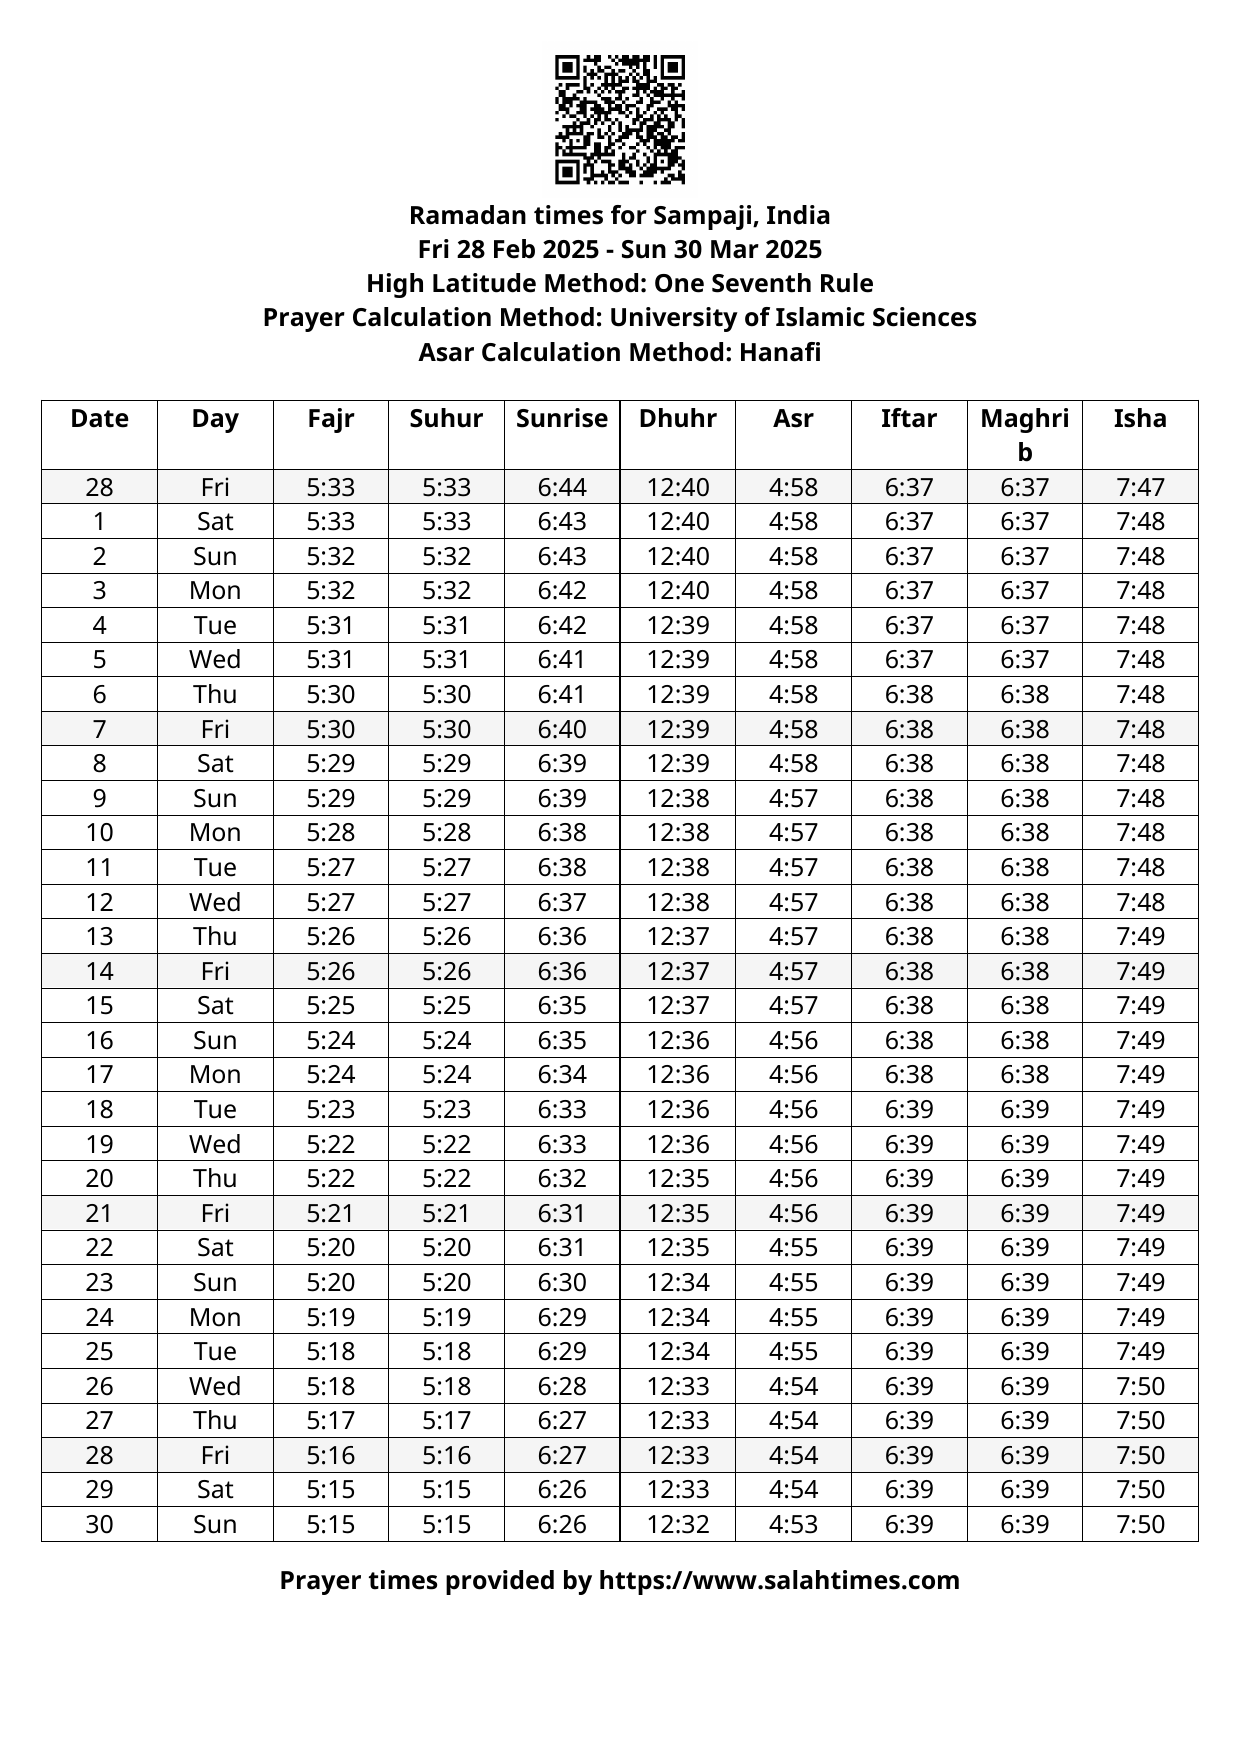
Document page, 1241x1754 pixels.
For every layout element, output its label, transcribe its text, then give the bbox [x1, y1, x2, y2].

table_cell Sun [158, 781, 273, 814]
table_cell 4:58 [736, 746, 851, 780]
table_cell 6:38 [968, 677, 1082, 711]
table_cell Sat [158, 1473, 273, 1506]
table_cell 6:39 [852, 1334, 967, 1368]
table_cell 4:54 [736, 1473, 851, 1506]
table_cell Tue [158, 850, 273, 884]
table_cell Sun [158, 1265, 273, 1299]
table_cell 6:43 [505, 504, 619, 538]
table_cell 12:35 [621, 1231, 735, 1264]
table_cell 6:41 [505, 677, 619, 711]
table_cell 12:39 [621, 746, 735, 780]
table_cell 5:21 [389, 1196, 504, 1229]
table_cell 6:39 [968, 1334, 1082, 1368]
table_cell 6:37 [505, 885, 619, 918]
table_cell 4:58 [736, 677, 851, 711]
table_cell 5:18 [389, 1334, 504, 1368]
table_cell 6:37 [852, 539, 967, 572]
table_cell Thu [158, 919, 273, 953]
table_cell 12:38 [621, 781, 735, 814]
table_cell 6:39 [968, 1300, 1082, 1333]
table_cell Sat [158, 504, 273, 538]
table_cell 6:29 [505, 1300, 619, 1333]
table_cell 4:56 [736, 1092, 851, 1126]
table_cell 12:38 [621, 885, 735, 918]
table_cell 12:36 [621, 1127, 735, 1160]
table_cell Tue [158, 608, 273, 642]
table_cell 4:55 [736, 1231, 851, 1264]
table_cell 7:50 [1083, 1369, 1198, 1402]
table_cell 4:56 [736, 1023, 851, 1057]
table_cell 5:15 [274, 1473, 388, 1506]
table_cell Fri [158, 1196, 273, 1229]
table_cell 6:40 [505, 712, 619, 745]
table_cell 6:39 [968, 1127, 1082, 1160]
table_cell 5:33 [274, 470, 388, 503]
table_cell 5:15 [389, 1473, 504, 1506]
table_cell 5:20 [274, 1231, 388, 1264]
table_cell 6:38 [968, 1023, 1082, 1057]
table_cell Fri [158, 954, 273, 987]
table_cell 7:48 [1083, 574, 1198, 607]
table_cell 5:23 [274, 1092, 388, 1126]
table_cell 6:37 [968, 539, 1082, 572]
table_cell 6:39 [968, 1231, 1082, 1264]
table_cell 6:38 [968, 1058, 1082, 1091]
table_cell 7:49 [1083, 1196, 1198, 1229]
table_cell 6:38 [852, 954, 967, 987]
table_cell 6:39 [968, 1473, 1082, 1506]
table_cell 5:24 [274, 1058, 388, 1091]
text Fri 28 Feb 2025 - Sun 30 Mar 2025 [42, 232, 1198, 266]
table_cell 4:55 [736, 1334, 851, 1368]
table_cell 5:30 [274, 712, 388, 745]
table_cell 6:38 [852, 816, 967, 849]
table_cell 6:39 [852, 1092, 967, 1126]
table_cell 4:57 [736, 885, 851, 918]
table_cell 5:32 [274, 574, 388, 607]
table_cell 4:57 [736, 989, 851, 1022]
table_cell 6:37 [968, 504, 1082, 538]
table_cell 7:49 [1083, 1265, 1198, 1299]
table_cell 6:37 [852, 470, 967, 503]
table_cell 5:27 [389, 885, 504, 918]
table_cell 12:37 [621, 989, 735, 1022]
table_cell 5:33 [274, 504, 388, 538]
table_cell 6:39 [852, 1473, 967, 1506]
table_cell 5:33 [389, 470, 504, 503]
table_cell 6:38 [505, 850, 619, 884]
table_cell 7:48 [1083, 781, 1198, 814]
table_cell 6:39 [852, 1404, 967, 1437]
table_cell 7:48 [1083, 712, 1198, 745]
table_cell 5:16 [274, 1438, 388, 1472]
table_cell 6:31 [505, 1196, 619, 1229]
table_cell 6:27 [505, 1438, 619, 1472]
table_cell 12:33 [621, 1473, 735, 1506]
table_cell 6:38 [968, 712, 1082, 745]
table_cell 6:43 [505, 539, 619, 572]
table_cell 6:39 [852, 1507, 967, 1541]
table_cell 12:40 [621, 470, 735, 503]
table_cell 12:37 [621, 954, 735, 987]
table_cell 6:38 [968, 816, 1082, 849]
table_cell 12:36 [621, 1058, 735, 1091]
table_cell 4:58 [736, 712, 851, 745]
table_cell 6:37 [852, 574, 967, 607]
table_cell 12:40 [621, 574, 735, 607]
table_cell 5:16 [389, 1438, 504, 1472]
table_cell Mon [158, 1058, 273, 1091]
table_cell 25 [42, 1334, 157, 1368]
table_cell 6:26 [505, 1507, 619, 1541]
table_cell 12:40 [621, 539, 735, 572]
table_cell 6:39 [852, 1438, 967, 1472]
table_cell 21 [42, 1196, 157, 1229]
table_cell 12:40 [621, 504, 735, 538]
table_cell 6:38 [852, 989, 967, 1022]
table_cell Tue [158, 1092, 273, 1126]
table_cell 12:36 [621, 1092, 735, 1126]
table_cell 4:56 [736, 1161, 851, 1195]
table_cell 5:22 [389, 1161, 504, 1195]
table_cell 6:39 [968, 1369, 1082, 1402]
table_cell 4:58 [736, 574, 851, 607]
table_header Suhur [389, 401, 504, 469]
table_cell 4:58 [736, 608, 851, 642]
table_cell 6:37 [852, 504, 967, 538]
table_cell 7:49 [1083, 1231, 1198, 1264]
table_cell 7:49 [1083, 989, 1198, 1022]
table_cell 5:24 [389, 1023, 504, 1057]
table_cell 19 [42, 1127, 157, 1160]
table_cell 5:29 [274, 746, 388, 780]
table_cell 7:49 [1083, 954, 1198, 987]
table_cell 5:20 [274, 1265, 388, 1299]
table_cell 6:42 [505, 574, 619, 607]
table_cell Fri [158, 470, 273, 503]
table_cell 6:39 [968, 1161, 1082, 1195]
table_cell 5:27 [389, 850, 504, 884]
table_cell 7:49 [1083, 1127, 1198, 1160]
table_cell 12:36 [621, 1023, 735, 1057]
table_cell 5:18 [274, 1334, 388, 1368]
table_cell 7:50 [1083, 1438, 1198, 1472]
table_cell 7:48 [1083, 643, 1198, 676]
table_cell 4:55 [736, 1300, 851, 1333]
table_cell Sun [158, 1023, 273, 1057]
table_cell 12:34 [621, 1265, 735, 1299]
table_cell 17 [42, 1058, 157, 1091]
table_cell 4:58 [736, 643, 851, 676]
table_cell 4:58 [736, 539, 851, 572]
table_cell 6:39 [968, 1265, 1082, 1299]
table_cell 7:49 [1083, 1092, 1198, 1126]
table_cell 6:31 [505, 1231, 619, 1264]
table_cell 6:36 [505, 954, 619, 987]
table_cell 12:35 [621, 1161, 735, 1195]
table_cell 6:30 [505, 1265, 619, 1299]
table_cell 6:38 [852, 677, 967, 711]
table_cell 5:23 [389, 1092, 504, 1126]
table_cell 12:33 [621, 1438, 735, 1472]
table_cell 7:49 [1083, 1058, 1198, 1091]
table_cell 24 [42, 1300, 157, 1333]
table_cell 28 [42, 1438, 157, 1472]
table_cell 5:19 [274, 1300, 388, 1333]
table_cell 7:48 [1083, 850, 1198, 884]
table_cell 7:50 [1083, 1473, 1198, 1506]
table_cell 6:38 [852, 746, 967, 780]
table_cell 5:33 [389, 504, 504, 538]
table_cell 7:50 [1083, 1507, 1198, 1541]
table_cell 5:25 [274, 989, 388, 1022]
table_cell 4:57 [736, 816, 851, 849]
table_cell 6:39 [968, 1196, 1082, 1229]
table_cell 5:31 [274, 643, 388, 676]
table_cell Fri [158, 712, 273, 745]
table_cell 30 [42, 1507, 157, 1541]
table_cell 5:26 [389, 954, 504, 987]
table_cell 6:38 [968, 954, 1082, 987]
table_cell 6:38 [852, 712, 967, 745]
table_cell 6:37 [968, 643, 1082, 676]
text High Latitude Method: One Seventh Rule [42, 266, 1198, 300]
table_cell 5:31 [274, 608, 388, 642]
table_cell 5:30 [274, 677, 388, 711]
table_cell 5:22 [274, 1161, 388, 1195]
table_header Iftar [852, 401, 967, 469]
table_cell 4:57 [736, 781, 851, 814]
table_cell 5:20 [389, 1231, 504, 1264]
table_cell 12:38 [621, 850, 735, 884]
table_cell 6:38 [852, 885, 967, 918]
table_cell 6:39 [852, 1300, 967, 1333]
table_cell 6:38 [852, 781, 967, 814]
table_cell Wed [158, 885, 273, 918]
table_cell 6:38 [968, 746, 1082, 780]
table_cell 23 [42, 1265, 157, 1299]
table_cell 6:39 [505, 781, 619, 814]
table_cell 16 [42, 1023, 157, 1057]
table_cell 5:29 [274, 781, 388, 814]
table_cell 6:39 [968, 1438, 1082, 1472]
table_cell 4:55 [736, 1265, 851, 1299]
table_cell 8 [42, 746, 157, 780]
table_cell 6:38 [852, 919, 967, 953]
table_cell Sat [158, 1231, 273, 1264]
table_cell 7:49 [1083, 1161, 1198, 1195]
table_cell 9 [42, 781, 157, 814]
table_cell 6:29 [505, 1334, 619, 1368]
table_cell 5:27 [274, 850, 388, 884]
table_header Dhuhr [621, 401, 735, 469]
table_cell 5:31 [389, 608, 504, 642]
table_cell 5:15 [389, 1507, 504, 1541]
table_cell Sun [158, 1507, 273, 1541]
table_cell 12:39 [621, 677, 735, 711]
table_cell 18 [42, 1092, 157, 1126]
table_header Isha [1083, 401, 1198, 469]
table_cell 7:48 [1083, 746, 1198, 780]
table_cell 7:47 [1083, 470, 1198, 503]
table_cell 4:56 [736, 1196, 851, 1229]
table_cell 4:54 [736, 1438, 851, 1472]
table_cell 7:48 [1083, 816, 1198, 849]
table_cell 4:57 [736, 850, 851, 884]
table_cell 5:18 [274, 1369, 388, 1402]
table_cell 7:49 [1083, 1023, 1198, 1057]
table_cell 6:44 [505, 470, 619, 503]
table_cell 6:39 [852, 1231, 967, 1264]
table_cell Sat [158, 746, 273, 780]
table_cell 7:48 [1083, 504, 1198, 538]
table_cell 4:53 [736, 1507, 851, 1541]
table_cell 7:48 [1083, 677, 1198, 711]
table_cell 5:22 [274, 1127, 388, 1160]
table_cell 7:48 [1083, 539, 1198, 572]
table_cell 5 [42, 643, 157, 676]
table_cell 5:29 [389, 781, 504, 814]
table_cell 27 [42, 1404, 157, 1437]
table_cell Wed [158, 1127, 273, 1160]
table_cell 5:30 [389, 677, 504, 711]
table_cell 5:27 [274, 885, 388, 918]
table_cell 26 [42, 1369, 157, 1402]
table_cell Thu [158, 1161, 273, 1195]
table_cell 5:25 [389, 989, 504, 1022]
table_header Sunrise [505, 401, 619, 469]
table_cell 5:32 [389, 539, 504, 572]
table_cell 12:32 [621, 1507, 735, 1541]
table_cell 6:38 [968, 781, 1082, 814]
table_cell 11 [42, 850, 157, 884]
table_cell 6:39 [852, 1196, 967, 1229]
table_cell 6:38 [968, 919, 1082, 953]
table_cell 6:38 [968, 850, 1082, 884]
table_cell 6:33 [505, 1127, 619, 1160]
table_cell 5:20 [389, 1265, 504, 1299]
table_cell 12:39 [621, 712, 735, 745]
table_cell 6:33 [505, 1092, 619, 1126]
table_cell 6:38 [852, 850, 967, 884]
table_header Maghrib [968, 401, 1082, 469]
table_cell 5:18 [389, 1369, 504, 1402]
table_cell 5:30 [389, 712, 504, 745]
table_cell 12:38 [621, 816, 735, 849]
table_cell 5:22 [389, 1127, 504, 1160]
table_header Fajr [274, 401, 388, 469]
table_cell 7 [42, 712, 157, 745]
table_cell 5:28 [389, 816, 504, 849]
table_cell 12:37 [621, 919, 735, 953]
table_cell 22 [42, 1231, 157, 1264]
table_cell 4:58 [736, 504, 851, 538]
table_cell 5:32 [274, 539, 388, 572]
table_cell 20 [42, 1161, 157, 1195]
table_cell 6:35 [505, 989, 619, 1022]
table_cell 6:37 [968, 470, 1082, 503]
table_cell 6:39 [852, 1161, 967, 1195]
table_cell 7:50 [1083, 1404, 1198, 1437]
table_cell 14 [42, 954, 157, 987]
table_cell 2 [42, 539, 157, 572]
table_cell 7:49 [1083, 1334, 1198, 1368]
table_cell 5:29 [389, 746, 504, 780]
table_cell 12:34 [621, 1300, 735, 1333]
table_cell 4:57 [736, 919, 851, 953]
table_cell 5:24 [389, 1058, 504, 1091]
table_cell 6:34 [505, 1058, 619, 1091]
table_header Day [158, 401, 273, 469]
text Asar Calculation Method: Hanafi [42, 334, 1198, 368]
table_cell 5:17 [274, 1404, 388, 1437]
table_cell 5:28 [274, 816, 388, 849]
table_cell 6:27 [505, 1404, 619, 1437]
table_cell 6:26 [505, 1473, 619, 1506]
table_cell 12 [42, 885, 157, 918]
table_cell 6:37 [968, 608, 1082, 642]
table_cell 5:26 [274, 919, 388, 953]
text Prayer Calculation Method: University of Islamic Sciences [42, 300, 1198, 334]
table_cell 5:32 [389, 574, 504, 607]
table_cell 4 [42, 608, 157, 642]
table_cell 6:32 [505, 1161, 619, 1195]
table_cell 12:35 [621, 1196, 735, 1229]
table_cell 5:26 [274, 954, 388, 987]
table_cell 6:42 [505, 608, 619, 642]
table_cell 28 [42, 470, 157, 503]
table_cell Mon [158, 1300, 273, 1333]
text Ramadan times for Sampaji, India [42, 198, 1198, 232]
table_header Date [42, 401, 157, 469]
table_cell 6:37 [852, 608, 967, 642]
table_cell 6:37 [852, 643, 967, 676]
table_cell 4:58 [736, 470, 851, 503]
table_cell Tue [158, 1334, 273, 1368]
table_cell 7:48 [1083, 608, 1198, 642]
table_cell 6:38 [968, 989, 1082, 1022]
table_cell 3 [42, 574, 157, 607]
table_cell 4:54 [736, 1369, 851, 1402]
table_cell Fri [158, 1438, 273, 1472]
table_cell 5:17 [389, 1404, 504, 1437]
table_cell 6:38 [968, 885, 1082, 918]
table_header Asr [736, 401, 851, 469]
table_cell 12:33 [621, 1404, 735, 1437]
table_cell 4:54 [736, 1404, 851, 1437]
table_cell 6:38 [852, 1023, 967, 1057]
table_cell Thu [158, 677, 273, 711]
table_cell 6:39 [968, 1507, 1082, 1541]
table_cell Thu [158, 1404, 273, 1437]
table_cell 12:33 [621, 1369, 735, 1402]
table_cell Wed [158, 1369, 273, 1402]
table_cell 5:31 [389, 643, 504, 676]
table_cell 6:39 [968, 1404, 1082, 1437]
table_cell 5:24 [274, 1023, 388, 1057]
table_cell 6:37 [968, 574, 1082, 607]
table_cell 7:49 [1083, 919, 1198, 953]
table_cell 1 [42, 504, 157, 538]
table_cell 6:28 [505, 1369, 619, 1402]
table_cell 13 [42, 919, 157, 953]
table_cell 6:39 [968, 1092, 1082, 1126]
table_cell 6:36 [505, 919, 619, 953]
table_cell 6:35 [505, 1023, 619, 1057]
table_cell 6:39 [852, 1127, 967, 1160]
table_cell 15 [42, 989, 157, 1022]
table_cell 6:39 [505, 746, 619, 780]
table_cell 6:41 [505, 643, 619, 676]
table_cell 6 [42, 677, 157, 711]
table_cell 6:38 [505, 816, 619, 849]
table_cell Mon [158, 574, 273, 607]
table_cell 6:39 [852, 1369, 967, 1402]
table_cell 6:39 [852, 1265, 967, 1299]
table_cell 5:19 [389, 1300, 504, 1333]
table_cell 5:15 [274, 1507, 388, 1541]
table_cell Sat [158, 989, 273, 1022]
table_cell 10 [42, 816, 157, 849]
table_cell Sun [158, 539, 273, 572]
table_cell Mon [158, 816, 273, 849]
table_cell 6:38 [852, 1058, 967, 1091]
table_cell 29 [42, 1473, 157, 1506]
table_cell 12:39 [621, 643, 735, 676]
table_cell 12:39 [621, 608, 735, 642]
table_cell 5:26 [389, 919, 504, 953]
text Prayer times provided by https://www.salahtimes.com [42, 1563, 1198, 1597]
table_cell Wed [158, 643, 273, 676]
table_cell 4:57 [736, 954, 851, 987]
table_cell 4:56 [736, 1058, 851, 1091]
table_cell 12:34 [621, 1334, 735, 1368]
table_cell 4:56 [736, 1127, 851, 1160]
table_cell 7:48 [1083, 885, 1198, 918]
table_cell 5:21 [274, 1196, 388, 1229]
picture [542, 41, 699, 198]
table_cell 7:49 [1083, 1300, 1198, 1333]
